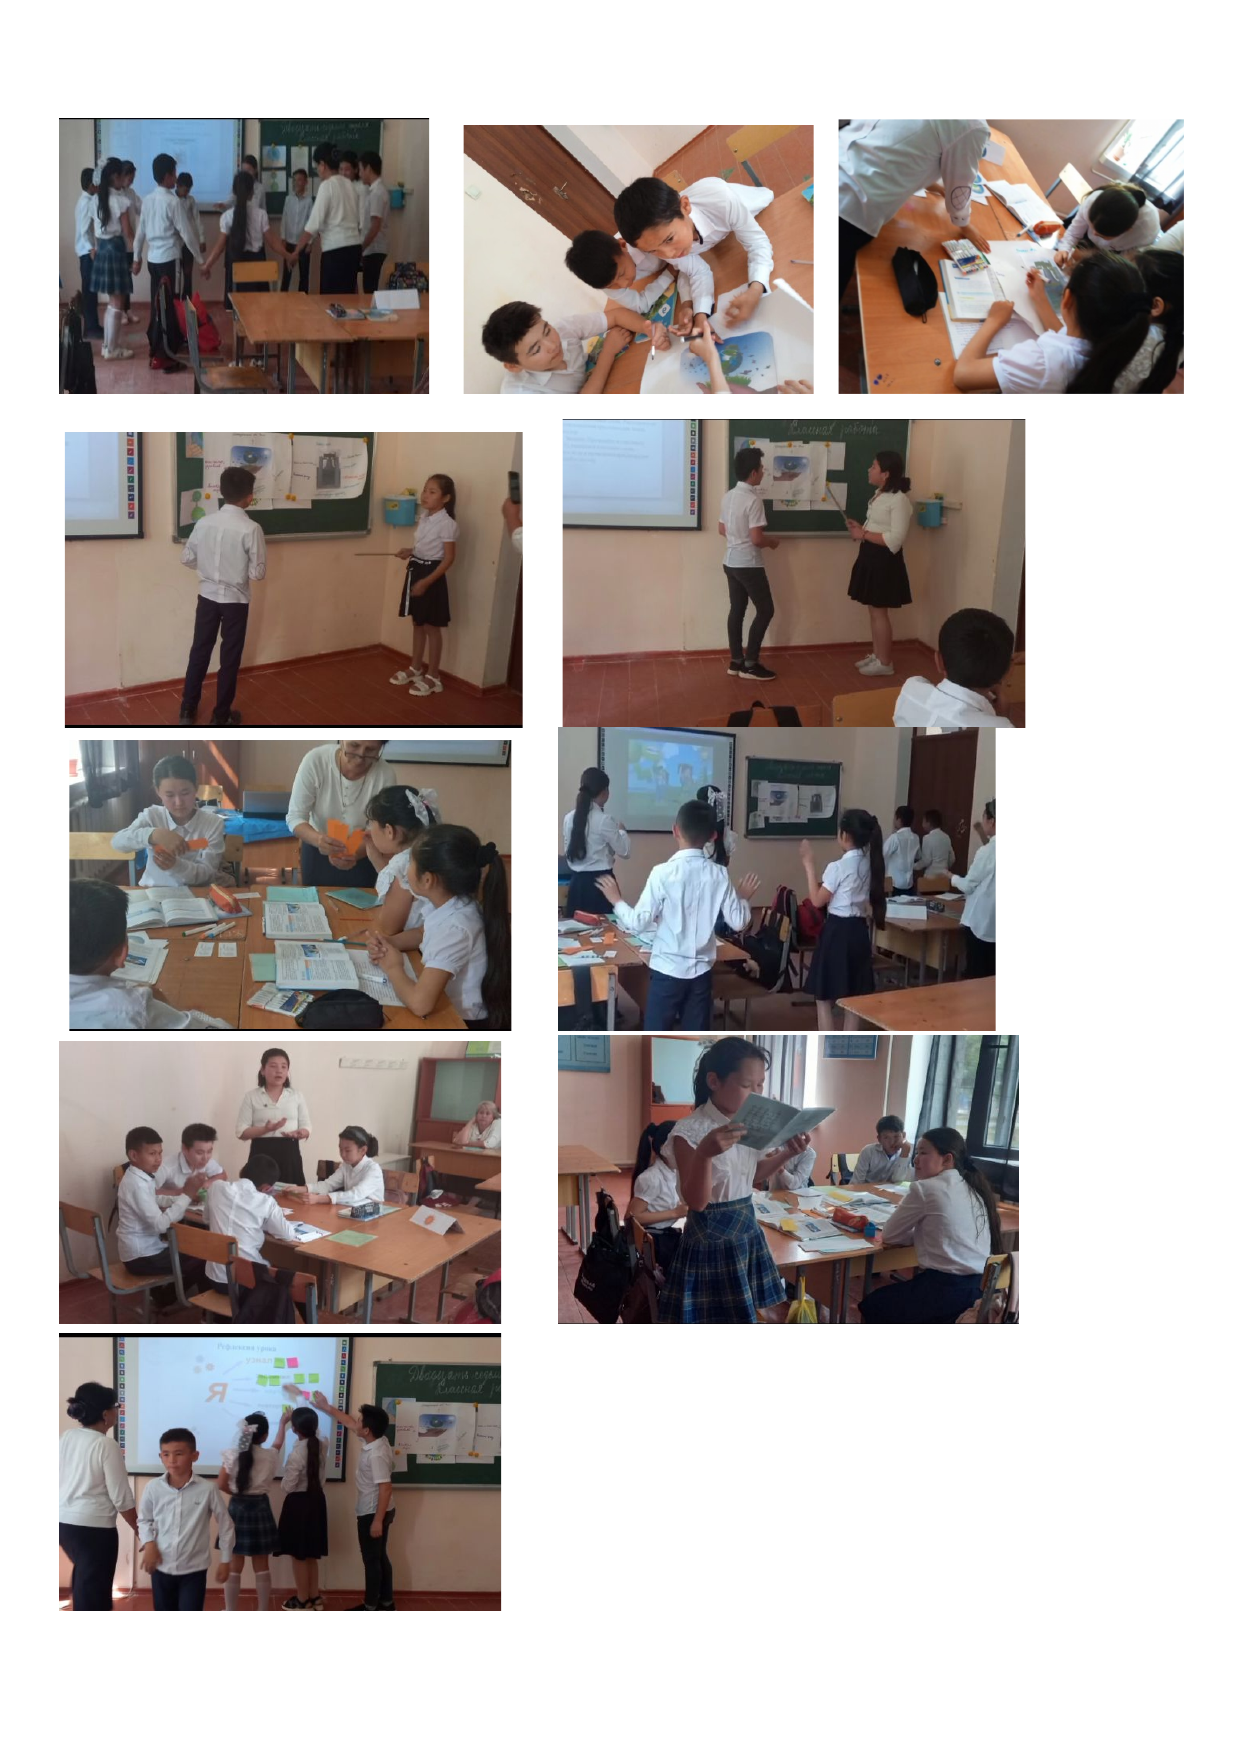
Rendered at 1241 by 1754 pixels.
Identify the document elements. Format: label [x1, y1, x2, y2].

picture [463, 125, 814, 394]
picture [839, 120, 1183, 393]
picture [558, 1035, 1019, 1324]
picture [59, 1041, 502, 1324]
picture [558, 419, 1026, 1031]
picture [69, 740, 512, 1031]
picture [59, 118, 430, 394]
picture [64, 432, 523, 728]
picture [59, 1333, 502, 1611]
